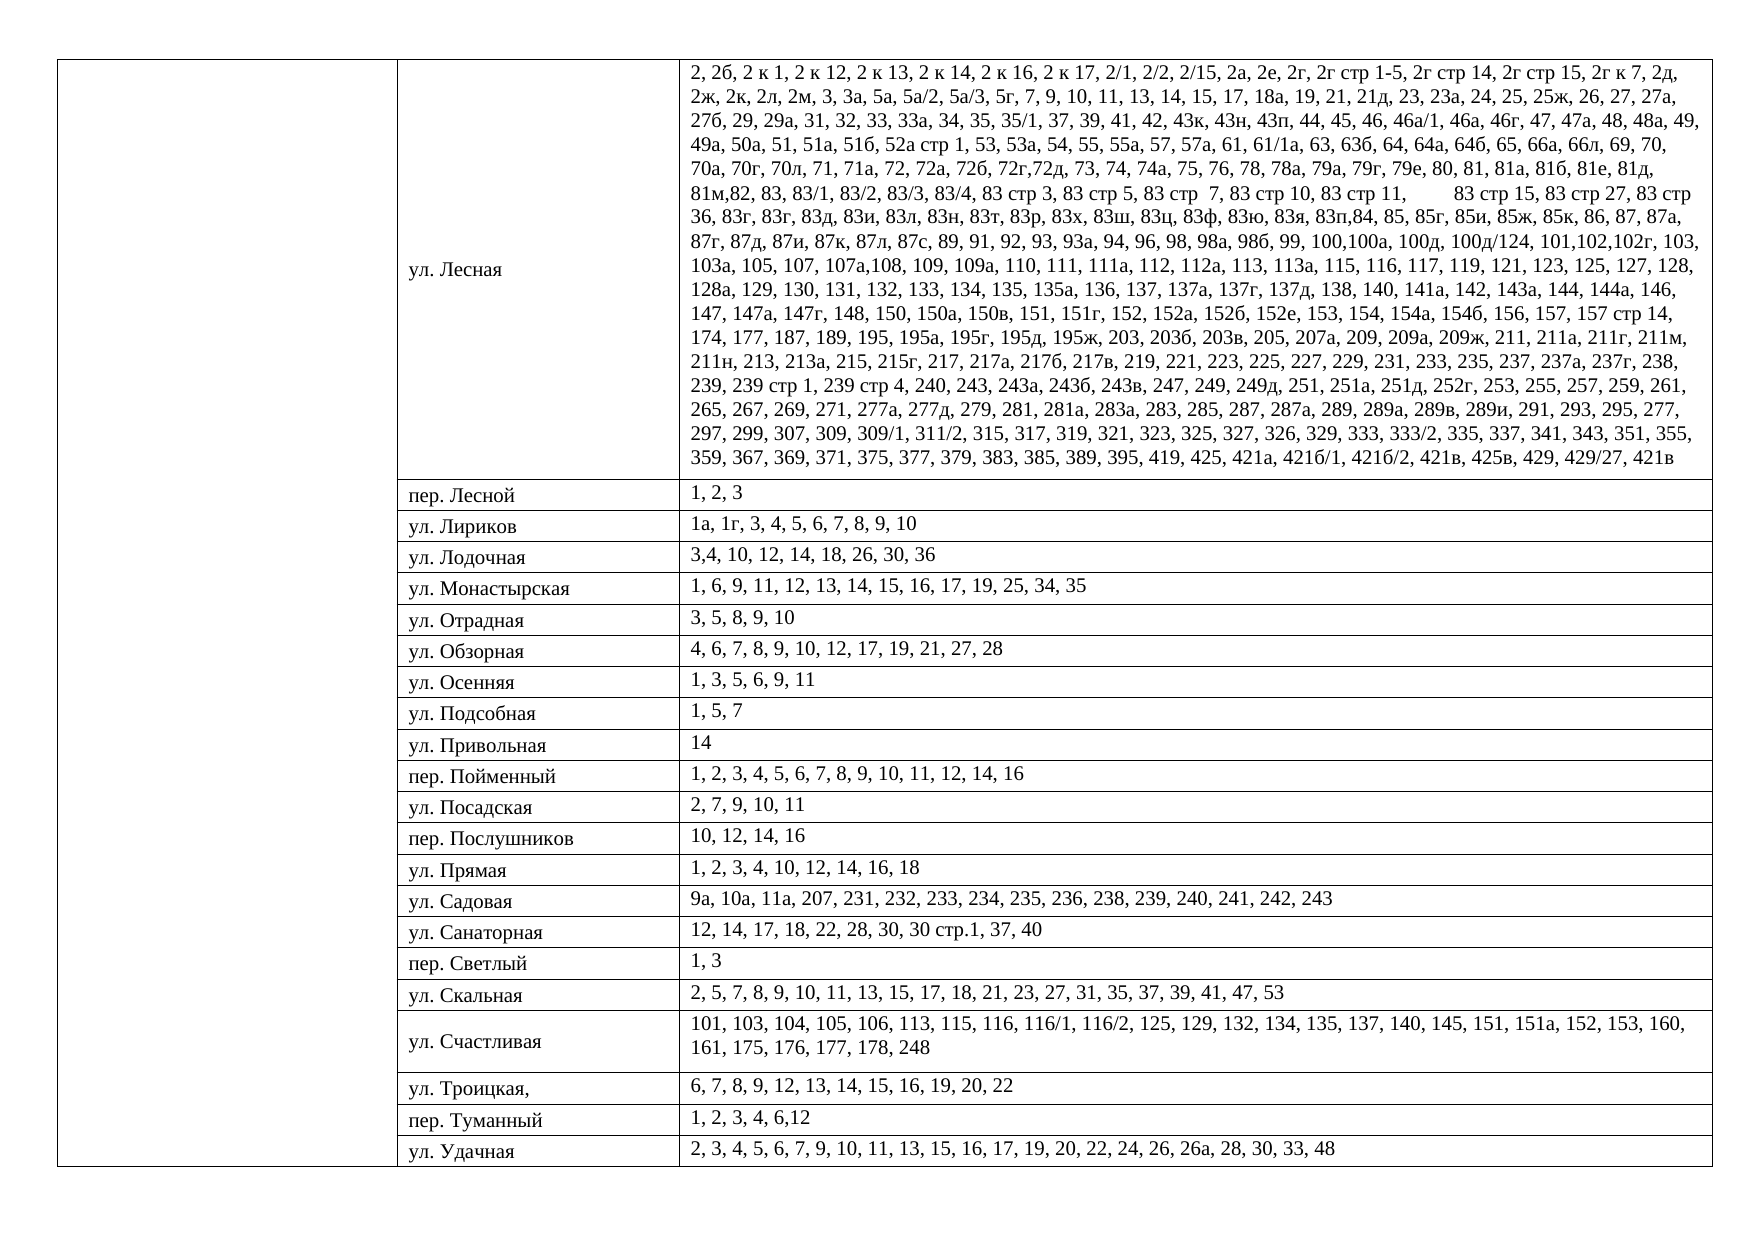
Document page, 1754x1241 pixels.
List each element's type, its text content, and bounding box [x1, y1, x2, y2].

table_cell ул. Лириков [398, 511, 679, 541]
table_cell 1, 2, 3, 4, 6,12 [680, 1105, 1712, 1135]
table_cell ул. Лодочная [398, 542, 679, 572]
table_cell 12, 14, 17, 18, 22, 28, 30, 30 стр.1, 37, 40 [680, 917, 1712, 947]
table_cell ул. Монастырская [398, 573, 679, 603]
table_cell 1, 2, 3 [680, 480, 1712, 510]
table_cell ул. Счастливая [398, 1011, 679, 1072]
table_cell пер. Послушников [398, 823, 679, 853]
table_cell ул. Скальная [398, 980, 679, 1010]
table_cell 2, 5, 7, 8, 9, 10, 11, 13, 15, 17, 18, 21, 23, 27, 31, 35, 37, 39, 41, 47, 53 [680, 980, 1712, 1010]
table_cell 2, 7, 9, 10, 11 [680, 792, 1712, 822]
table_cell ул. Троицкая, [398, 1073, 679, 1103]
table_cell 6, 7, 8, 9, 12, 13, 14, 15, 16, 19, 20, 22 [680, 1073, 1712, 1103]
table_cell ул. Осенняя [398, 667, 679, 697]
table_cell 3,4, 10, 12, 14, 18, 26, 30, 36 [680, 542, 1712, 572]
table_cell 4, 6, 7, 8, 9, 10, 12, 17, 19, 21, 27, 28 [680, 636, 1712, 666]
table_cell ул. Отрадная [398, 605, 679, 635]
table_cell 10, 12, 14, 16 [680, 823, 1712, 853]
table_cell 2, 3, 4, 5, 6, 7, 9, 10, 11, 13, 15, 16, 17, 19, 20, 22, 24, 26, 26а, 28, 30, 33, 48 [680, 1136, 1712, 1166]
table_cell ул. Садовая [398, 886, 679, 916]
table_cell ул. Привольная [398, 730, 679, 760]
table_cell 1, 5, 7 [680, 698, 1712, 728]
table_cell ул. Подсобная [398, 698, 679, 728]
table_cell 9а, 10а, 11а, 207, 231, 232, 233, 234, 235, 236, 238, 239, 240, 241, 242, 243 [680, 886, 1712, 916]
table_cell 1, 2, 3, 4, 5, 6, 7, 8, 9, 10, 11, 12, 14, 16 [680, 761, 1712, 791]
table_cell ул. Санаторная [398, 917, 679, 947]
table_cell ул. Лесная [398, 60, 679, 478]
table_cell ул. Обзорная [398, 636, 679, 666]
table_cell ул. Прямая [398, 855, 679, 885]
table_cell 1, 2, 3, 4, 10, 12, 14, 16, 18 [680, 855, 1712, 885]
table_cell 2, 2б, 2 к 1, 2 к 12, 2 к 13, 2 к 14, 2 к 16, 2 к 17, 2/1, 2/2, 2/15, 2а, 2е, 2г, 2г стр 1-5, 2г стр 14, 2г стр 15, 2г к 7, 2д, 2ж, 2к, 2л, 2м, 3, 3а, 5а, 5а/2, 5а/3, 5г, 7, 9, 10, 11, 13, 14, 15, 17, 18а, 19, 21, 21д, 23, 23а, 24, 25, 25ж, 26, 27, 27а, 27б, 29, 29а, 31, 32, 33, 33а, 34, 35, 35/1, 37, 39, 41, 42, 43к, 43н, 43п, 44, 45, 46, 46а/1, 46а, 46г, 47, 47а, 48, 48а, 49, 49а, 50а, 51, 51а, 51б, 52а стр 1, 53, 53а, 54, 55, 55а, 57, 57а, 61, 61/1а, 63, 63б, 64, 64а, 64б, 65, 66а, 66л, 69, 70, 70а, 70г, 70л, 71, 71а, 72, 72а, 72б, 72г,72д, 73, 74, 74а, 75, 76, 78, 78а, 79а, 79г, 79е, 80, 81, 81а, 81б, 81е, 81д, 81м,82, 83, 83/1, 83/2, 83/3, 83/4, 83 стр 3, 83 стр 5, 83 стр 7, 83 стр 10, 83 стр 11, 83 стр 15, 83 стр 27, 83 стр 36, 83г, 83г, 83д, 83и, 83л, 83н, 83т, 83р, 83х, 83ш, 83ц, 83ф, 83ю, 83я, 83п,84, 85, 85г, 85и, 85ж, 85к, 86, 87, 87а, 87г, 87д, 87и, 87к, 87л, 87с, 89, 91, 92, 93, 93а, 94, 96, 98, 98а, 98б, 99, 100,100а, 100д, 100д/124, 101,102,102г, 103, 103а, 105, 107, 107а,108, 109, 109а, 110, 111, 111а, 112, 112а, 113, 113а, 115, 116, 117, 119, 121, 123, 125, 127, 128, 128а, 129, 130, 131, 132, 133, 134, 135, 135а, 136, 137, 137а, 137г, 137д, 138, 140, 141а, 142, 143а, 144, 144а, 146, 147, 147а, 147г, 148, 150, 150а, 150в, 151, 151г, 152, 152а, 152б, 152е, 153, 154, 154а, 154б, 156, 157, 157 стр 14, 174, 177, 187, 189, 195, 195а, 195г, 195д, 195ж, 203, 203б, 203в, 205, 207а, 209, 209а, 209ж, 211, 211а, 211г, 211м, 211н, 213, 213а, 215, 215г, 217, 217а, 217б, 217в, 219, 221, 223, 225, 227, 229, 231, 233, 235, 237, 237а, 237г, 238, 239, 239 стр 1, 239 стр 4, 240, 243, 243а, 243б, 243в, 247, 249, 249д, 251, 251а, 251д, 252г, 253, 255, 257, 259, 261, 265, 267, 269, 271, 277а, 277д, 279, 281, 281а, 283а, 283, 285, 287, 287а, 289, 289а, 289в, 289и, 291, 293, 295, 277, 297, 299, 307, 309, 309/1, 311/2, 315, 317, 319, 321, 323, 325, 327, 326, 329, 333, 333/2, 335, 337, 341, 343, 351, 355, 359, 367, 369, 371, 375, 377, 379, 383, 385, 389, 395, 419, 425, 421а, 421б/1, 421б/2, 421в, 425в, 429, 429/27, 421в [680, 60, 1712, 478]
table_cell 1, 6, 9, 11, 12, 13, 14, 15, 16, 17, 19, 25, 34, 35 [680, 573, 1712, 603]
table_cell пер. Туманный [398, 1105, 679, 1135]
table_cell 101, 103, 104, 105, 106, 113, 115, 116, 116/1, 116/2, 125, 129, 132, 134, 135, 137, 140, 145, 151, 151а, 152, 153, 160, 161, 175, 176, 177, 178, 248 [680, 1011, 1712, 1072]
table_cell пер. Светлый [398, 948, 679, 978]
table_cell пер. Лесной [398, 480, 679, 510]
table_cell 1, 3 [680, 948, 1712, 978]
table_cell ул. Посадская [398, 792, 679, 822]
table_cell 1а, 1г, 3, 4, 5, 6, 7, 8, 9, 10 [680, 511, 1712, 541]
table_cell ул. Удачная [398, 1136, 679, 1166]
table_cell пер. Пойменный [398, 761, 679, 791]
table_cell 1, 3, 5, 6, 9, 11 [680, 667, 1712, 697]
table_cell 3, 5, 8, 9, 10 [680, 605, 1712, 635]
table_cell 14 [680, 730, 1712, 760]
